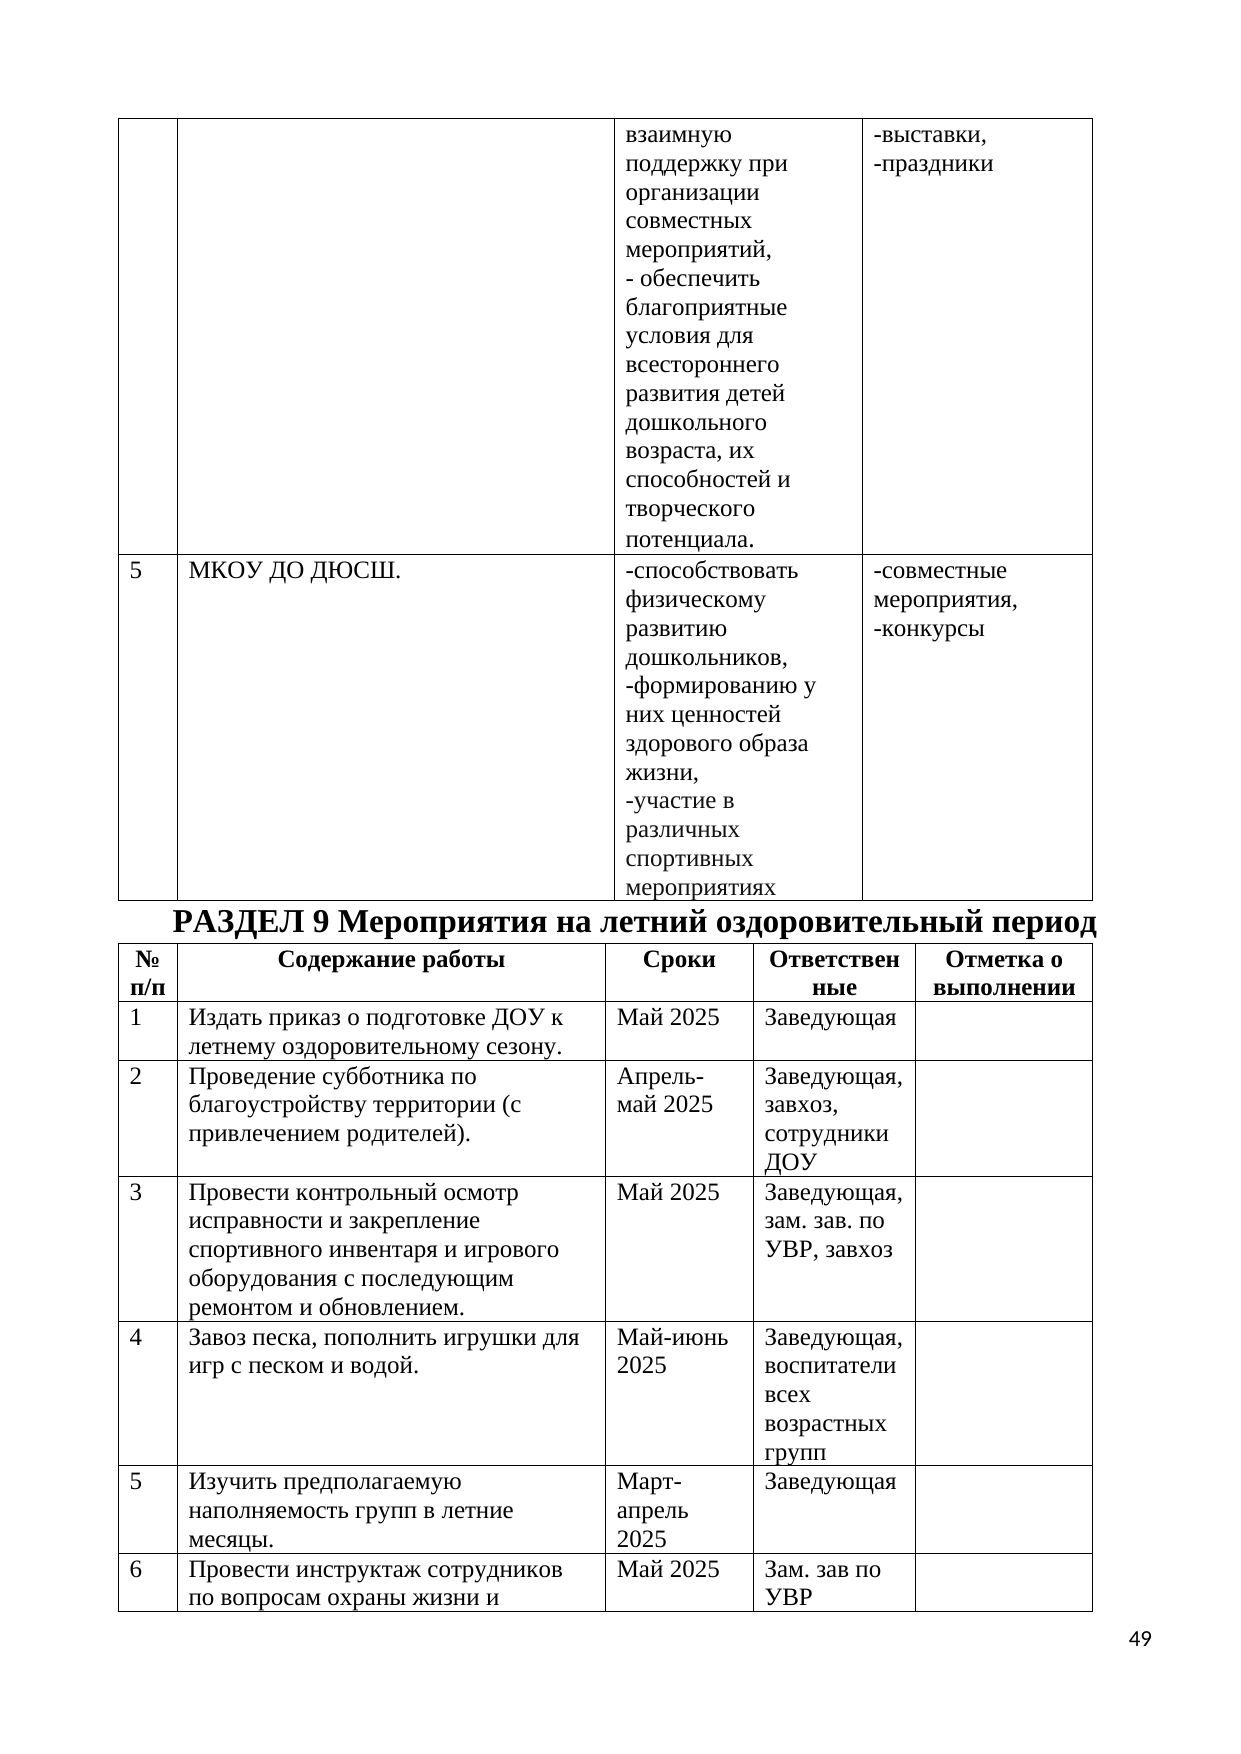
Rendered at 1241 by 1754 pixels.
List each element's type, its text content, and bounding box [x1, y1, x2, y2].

table_cell Март-апрель 2025 [606, 1466, 753, 1553]
table_cell Апрель-май 2025 [606, 1061, 753, 1176]
table_cell [916, 1177, 1092, 1321]
table_cell Май 2025 [606, 1002, 753, 1060]
table_cell Заведующая, зам. зав. по УВР, завхоз [754, 1177, 915, 1321]
table_cell 4 [119, 119, 177, 554]
table_cell Май 2025 [606, 1554, 753, 1611]
table_cell [916, 1554, 1092, 1611]
table_cell Заведующая, воспитатели всех возрастных групп [754, 1322, 915, 1465]
table_cell 1 [119, 1002, 177, 1060]
table_cell Завоз песка, пополнить игрушки для игр с песком и водой. [178, 1322, 605, 1465]
table_cell 5 [119, 1466, 177, 1553]
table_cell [178, 119, 614, 554]
table_cell 5 [119, 555, 177, 900]
table_cell Май-июнь 2025 [606, 1322, 753, 1465]
table_cell [916, 1061, 1092, 1176]
table_header № п/п [119, 944, 177, 1001]
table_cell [863, 119, 1092, 554]
table_cell 4 [119, 1322, 177, 1465]
table_cell 3 [119, 1177, 177, 1321]
table_cell Май 2025 [606, 1177, 753, 1321]
table_cell Заведующая [754, 1002, 915, 1060]
table_cell Заведующая, завхоз, сотрудники ДОУ [754, 1061, 915, 1176]
table_cell Изучить предполагаемую наполняемость групп в летние месяцы. [178, 1466, 605, 1553]
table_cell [178, 1554, 605, 1611]
table_header Ответственные [754, 944, 915, 1001]
table_cell 6 [119, 1554, 177, 1611]
table_cell Зам. зав по УВР [754, 1554, 915, 1611]
table_cell Заведующая [754, 1466, 915, 1553]
table_cell [916, 1466, 1092, 1553]
table_cell МКОУ ДО ДЮСШ. [178, 555, 614, 900]
table_cell [916, 1322, 1092, 1465]
table_cell Провести контрольный осмотр исправности и закрепление спортивного инвентаря и игрового оборудования с последующим ремонтом и обновлением. [178, 1177, 605, 1321]
table_header Содержание работы [178, 944, 605, 1001]
table_cell Проведение субботника по благоустройству территории (с привлечением родителей). [178, 1061, 605, 1176]
table_header Сроки [606, 944, 753, 1001]
table_header Отметка о выполнении [916, 944, 1092, 1001]
table_cell Издать приказ о подготовке ДОУ к летнему оздоровительному сезону. [178, 1002, 605, 1060]
table_cell [916, 1002, 1092, 1060]
table_cell -совместные мероприятия, -конкурсы [863, 555, 1092, 900]
text РАЗДЕЛ 9 Мероприятия на летний оздоровительный период [118, 901, 1152, 940]
table_cell -способствовать физическому развитию дошкольников, -формированию у них ценностей здорового образа жизни, -участие в различных спортивных мероприятиях [699, 555, 862, 900]
table_cell 2 [119, 1061, 177, 1176]
